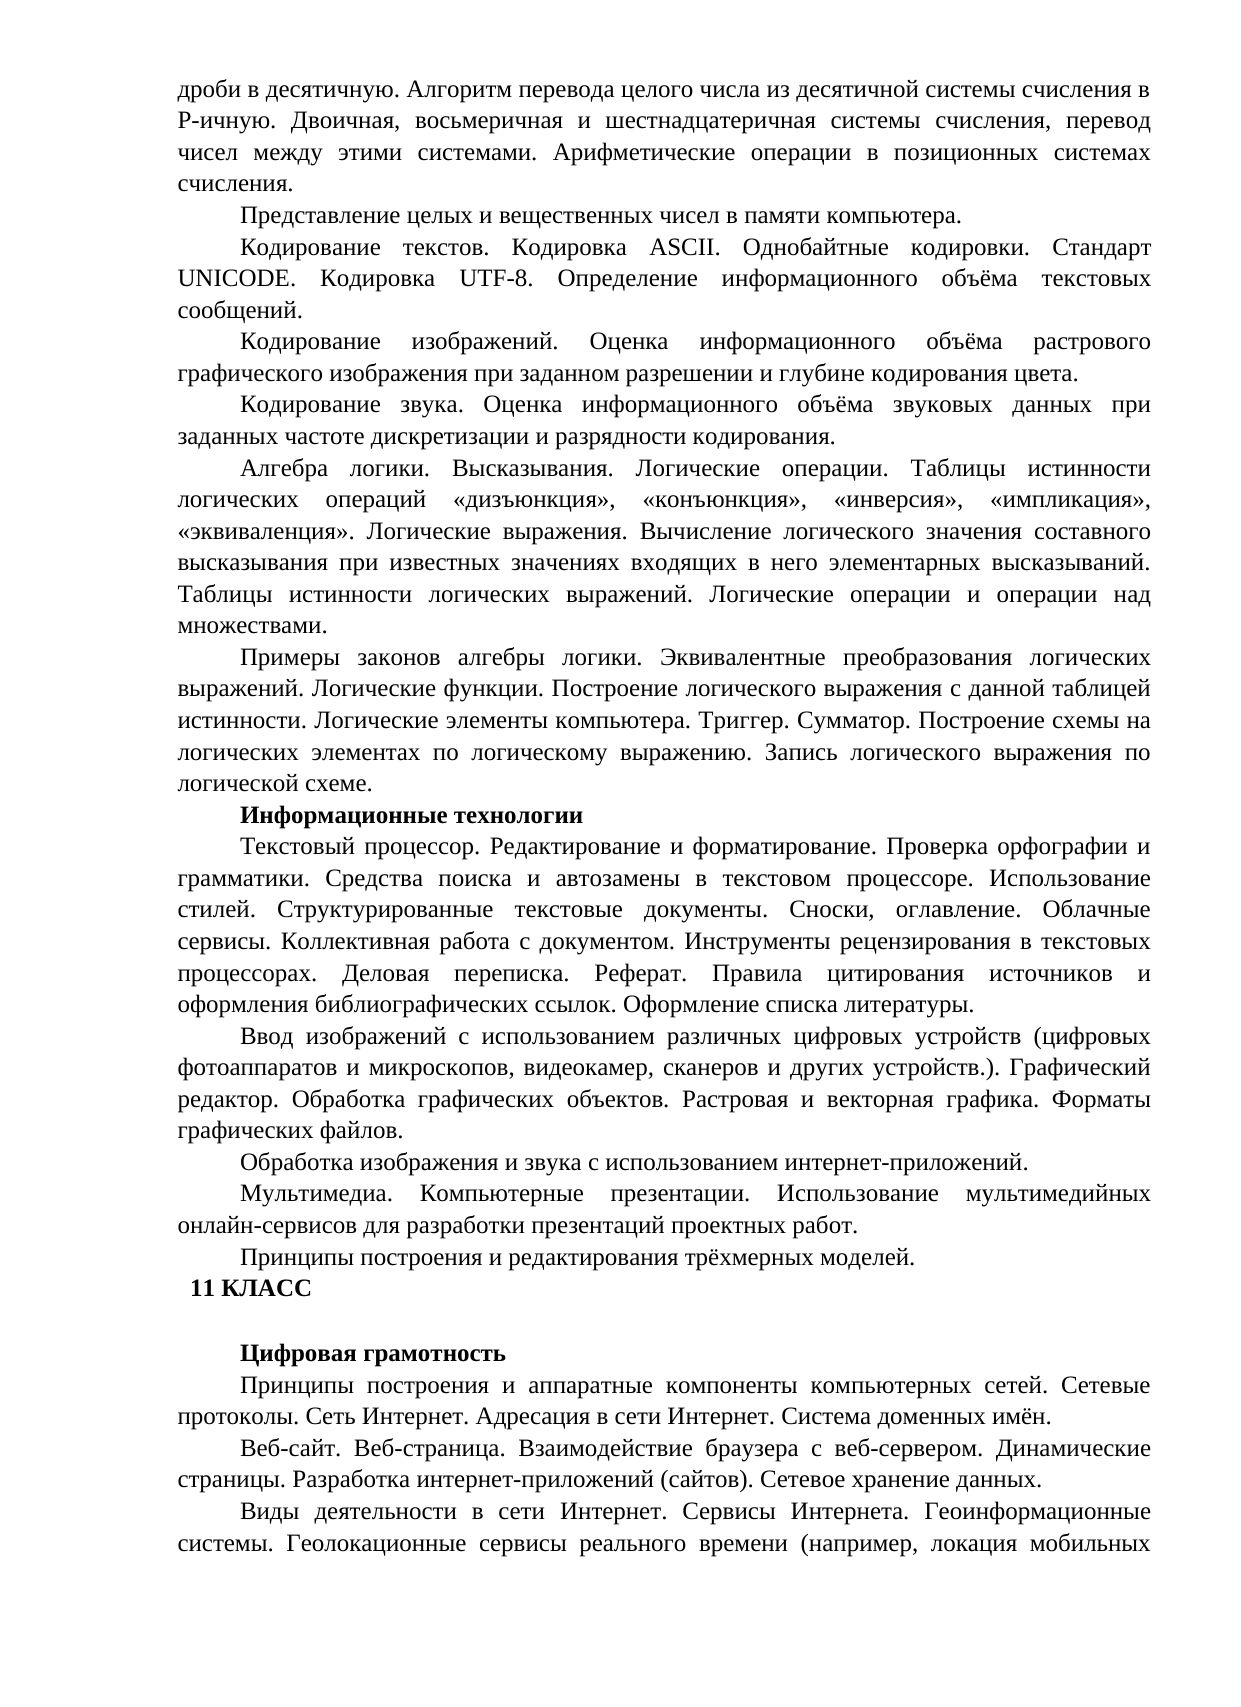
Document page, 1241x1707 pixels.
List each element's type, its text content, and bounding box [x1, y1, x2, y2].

text Представление целых и вещественных чисел в памяти компьютера. [177, 200, 1152, 229]
text Мультимедиа. Компьютерные презентации. Использование мультимедийных онлайн-сервисов для разработки презентаций проектных работ. [177, 1178, 1152, 1239]
text Кодирование изображений. Оценка информационного объёма растрового графического изображения при заданном разрешении и глубине кодирования цвета. [177, 326, 1152, 387]
text Информационные технологии [177, 800, 1152, 828]
text Алгебра логики. Высказывания. Логические операции. Таблицы истинности логических операций «дизъюнкция», «конъюнкция», «инверсия», «импликация», «эквиваленция». Логические выражения. Вычисление логического значения составного высказывания при известных значениях входящих в него элементарных высказываний. Таблицы истинности логических выражений. Логические операции и операции над множествами. [177, 453, 1152, 639]
text Цифровая грамотность [177, 1338, 1152, 1367]
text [177, 1496, 1152, 1556]
text Обработка изображения и звука с использованием интернет-приложений. [177, 1147, 1152, 1176]
text Текстовый процессор. Редактирование и форматирование. Проверка орфографии и грамматики. Средства поиска и автозамены в текстовом процессоре. Использование стилей. Структурированные текстовые документы. Сноски, оглавление. Облачные сервисы. Коллективная работа с документом. Инструменты рецензирования в текстовых процессорах. Деловая переписка. Реферат. Правила цитирования источников и оформления библиографических ссылок. Оформление списка литературы. [177, 831, 1152, 1018]
text Примеры законов алгебры логики. Эквивалентные преобразования логических выражений. Логические функции. Построение логического выражения с данной таблицей истинности. Логические элементы компьютера. Триггер. Сумматор. Построение схемы на логических элементах по логическому выражению. Запись логического выражения по логической схеме. [177, 642, 1152, 797]
text Принципы построения и редактирования трёхмерных моделей. [177, 1242, 1152, 1270]
text Кодирование текстов. Кодировка ASCII. Однобайтные кодировки. Стандарт UNICODE. Кодировка UTF-8. Определение информационного объёма текстовых сообщений. [177, 232, 1152, 323]
text 11 КЛАСС [190, 1273, 1152, 1302]
text Ввод изображений с использованием различных цифровых устройств (цифровых фотоаппаратов и микроскопов, видеокамер, сканеров и других устройств.). Графический редактор. Обработка графических объектов. Растровая и векторная графика. Форматы графических файлов. [177, 1021, 1152, 1144]
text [177, 74, 1152, 197]
text Веб-сайт. Веб-страница. Взаимодействие браузера с веб-сервером. Динамические страницы. Разработка интернет-приложений (сайтов). Сетевое хранение данных. [177, 1433, 1152, 1493]
text Кодирование звука. Оценка информационного объёма звуковых данных при заданных частоте дискретизации и разрядности кодирования. [177, 389, 1152, 450]
text Принципы построения и аппаратные компоненты компьютерных сетей. Сетевые протоколы. Сеть Интернет. Адресация в сети Интернет. Система доменных имён. [177, 1370, 1152, 1430]
